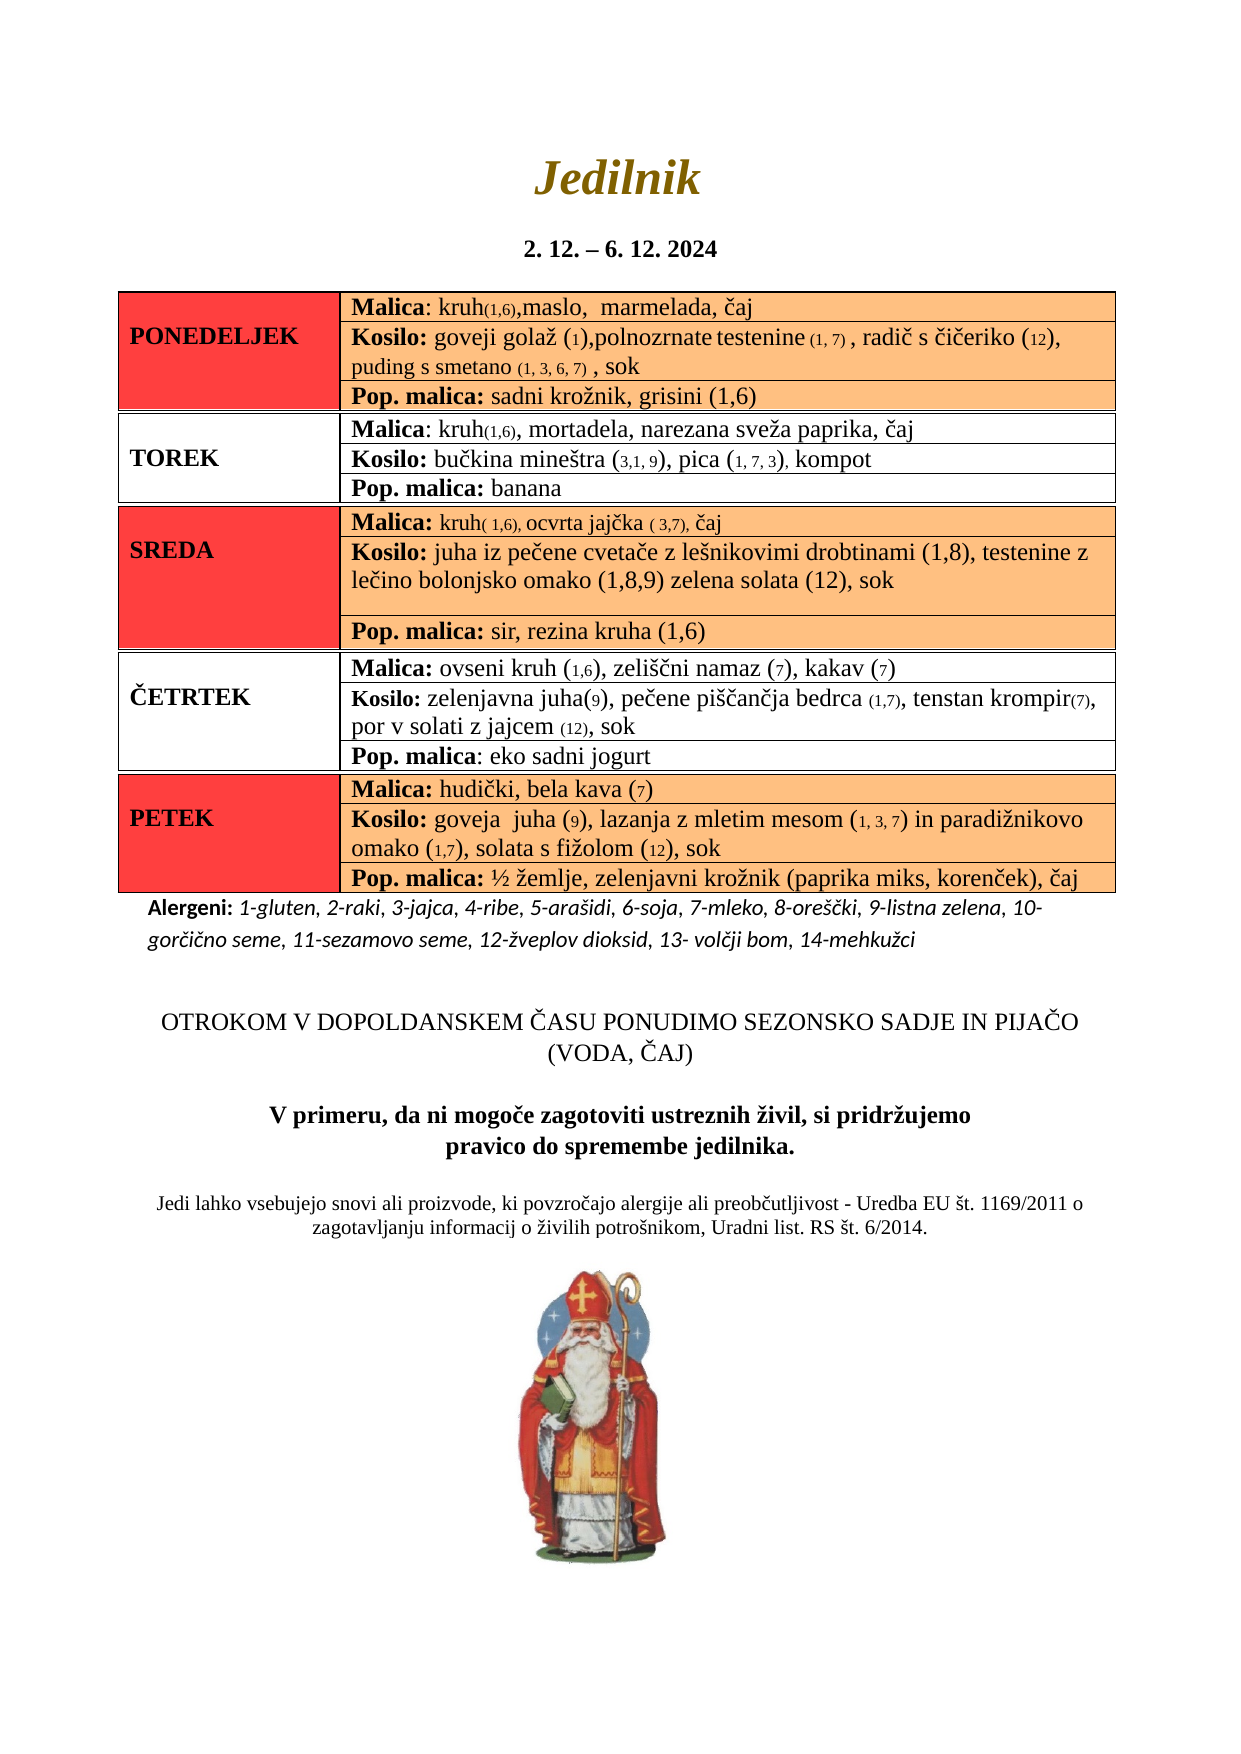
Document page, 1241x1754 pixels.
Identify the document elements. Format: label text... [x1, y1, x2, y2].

text Alergeni: 1-gluten, 2-raki, 3-jajca, 4-ribe, 5-arašidi, 6-soja, 7-mleko, 8-oreščki, 9-listna zelena, 10-gorčično seme, 11-sezamovo seme, 12-žveplov dioksid, 13- volčji bom, 14-mehkužci [148, 893, 1093, 953]
table_header Malica: hudički, bela kava (7) [341, 775, 1115, 803]
table_header ČETRTEK [119, 653, 339, 770]
table_header Malica: kruh( 1,6), ocvrta jajčka ( 3,7), čaj [341, 507, 1115, 536]
table_header Malica: kruh(1,6), mortadela, narezana sveža paprika, čaj [341, 414, 1115, 443]
table_header TOREK [119, 414, 339, 472]
table_header PONEDELJEK [119, 293, 339, 380]
text 2. 12. – 6. 12. 2024 [148, 234, 1093, 263]
table_header PETEK [119, 775, 339, 862]
table_cell [119, 380, 339, 409]
text Jedilnik [148, 148, 1093, 205]
table_cell [119, 862, 339, 892]
table_cell Pop. malica: ½ žemlje, zelenjavni krožnik (paprika miks, korenček), čaj [341, 863, 1115, 892]
table_header SREDA [119, 507, 339, 615]
table_cell Kosilo: zelenjavna juha(9), pečene piščančja bedrca (1,7), tenstan krompir(7), por v solati z jajcem (12), sok [341, 683, 1115, 740]
table_header Malica: kruh(1,6),maslo, marmelada, čaj [341, 293, 1115, 321]
table_cell Kosilo: goveji golaž (1),polnozrnate testenine (1, 7) , radič s čičeriko (12), puding s smetano (1, 3, 6, 7) , sok [341, 322, 1115, 380]
picture [484, 1238, 756, 1590]
table_cell Pop. malica: sir, rezina kruha (1,6) [341, 616, 1115, 648]
table_cell Pop. malica: sadni krožnik, grisini (1,6) [341, 381, 1115, 409]
text pravico do spremembe jedilnika. [148, 1131, 1093, 1159]
table_header Malica: ovseni kruh (1,6), zeliščni namaz (7), kakav (7) [341, 653, 1115, 682]
table_cell Pop. malica: banana [341, 474, 1115, 502]
table_cell [119, 473, 339, 502]
table_cell Kosilo: juha iz pečene cvetače z lešnikovimi drobtinami (1,8), testenine z lečino bolonjsko omako (1,8,9) zelena solata (12), sok [341, 537, 1115, 615]
text V primeru, da ni mogoče zagotoviti ustreznih živil, si pridržujemo [148, 1100, 1093, 1128]
text Jedi lahko vsebujejo snovi ali proizvode, ki povzročajo alergije ali preobčutljivost - Uredba EU št. 1169/2011 o zagotavljanju informacij o živilih potrošnikom, Uradni list. RS št. 6/2014. [148, 1191, 1093, 1239]
table_cell [119, 615, 339, 648]
table_cell Pop. malica: eko sadni jogurt [341, 741, 1115, 770]
text OTROKOM V DOPOLDANSKEM ČASU PONUDIMO SEZONSKO SADJE IN PIJAČO (VODA, ČAJ) [148, 1007, 1093, 1066]
table_cell Kosilo: bučkina mineštra (3,1, 9), pica (1, 7, 3), kompot [341, 444, 1115, 472]
table_cell Kosilo: goveja juha (9), lazanja z mletim mesom (1, 3, 7) in paradižnikovo omako (1,7), solata s fižolom (12), sok [341, 804, 1115, 862]
